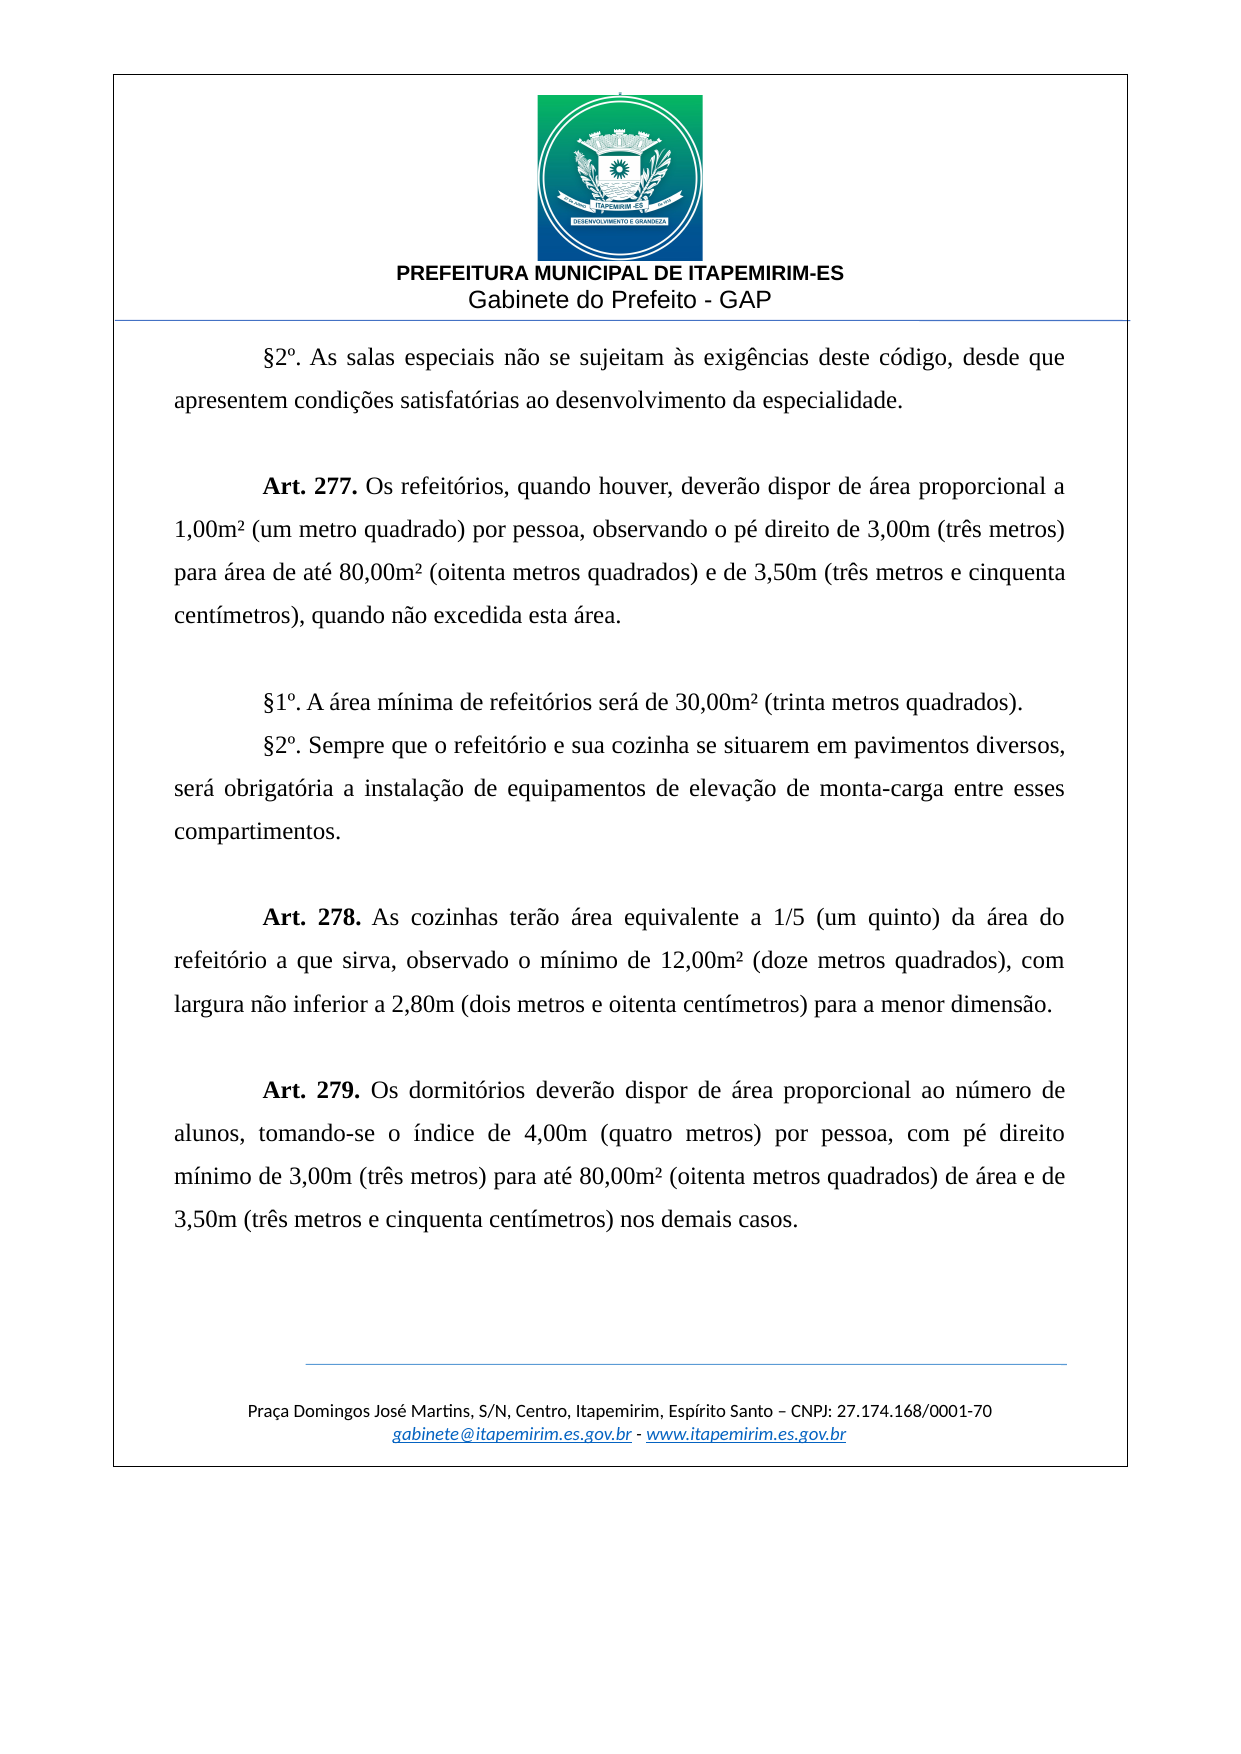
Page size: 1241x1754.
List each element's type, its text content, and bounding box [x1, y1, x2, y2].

text Art. 277. Os refeitórios, quando houver, deverão dispor de área proporcional a 1,00m² (um metro quadrado) por pessoa, observando o pé direito de 3,00m (três metros) para área de até 80,00m² (oitenta metros quadrados) e de 3,50m (três metros e cinquenta centímetros), quando não excedida esta área. [174, 471, 1066, 629]
text §2º. As salas especiais não se sujeitam às exigências deste código, desde que apresentem condições satisfatórias ao desenvolvimento da especialidade. [174, 342, 1066, 414]
text Art. 279. Os dormitórios deverão dispor de área proporcional ao número de alunos, tomando-se o índice de 4,00m (quatro metros) por pessoa, com pé direito mínimo de 3,00m (três metros) para até 80,00m² (oitenta metros quadrados) de área e de 3,50m (três metros e cinquenta centímetros) nos demais casos. [174, 1075, 1066, 1233]
text §2º. Sempre que o refeitório e sua cozinha se situarem em pavimentos diversos, será obrigatória a instalação de equipamentos de elevação de monta-carga entre esses compartimentos. [174, 730, 1066, 845]
picture [537, 92, 703, 212]
picture [537, 216, 703, 261]
text §1º. A área mínima de refeitórios será de 30,00m² (trinta metros quadrados). [174, 687, 1066, 716]
text Art. 278. As cozinhas terão área equivalente a 1/5 (um quinto) da área do refeitório a que sirva, observado o mínimo de 12,00m² (doze metros quadrados), com largura não inferior a 2,80m (dois metros e oitenta centímetros) para a menor dimensão. [174, 902, 1066, 1017]
